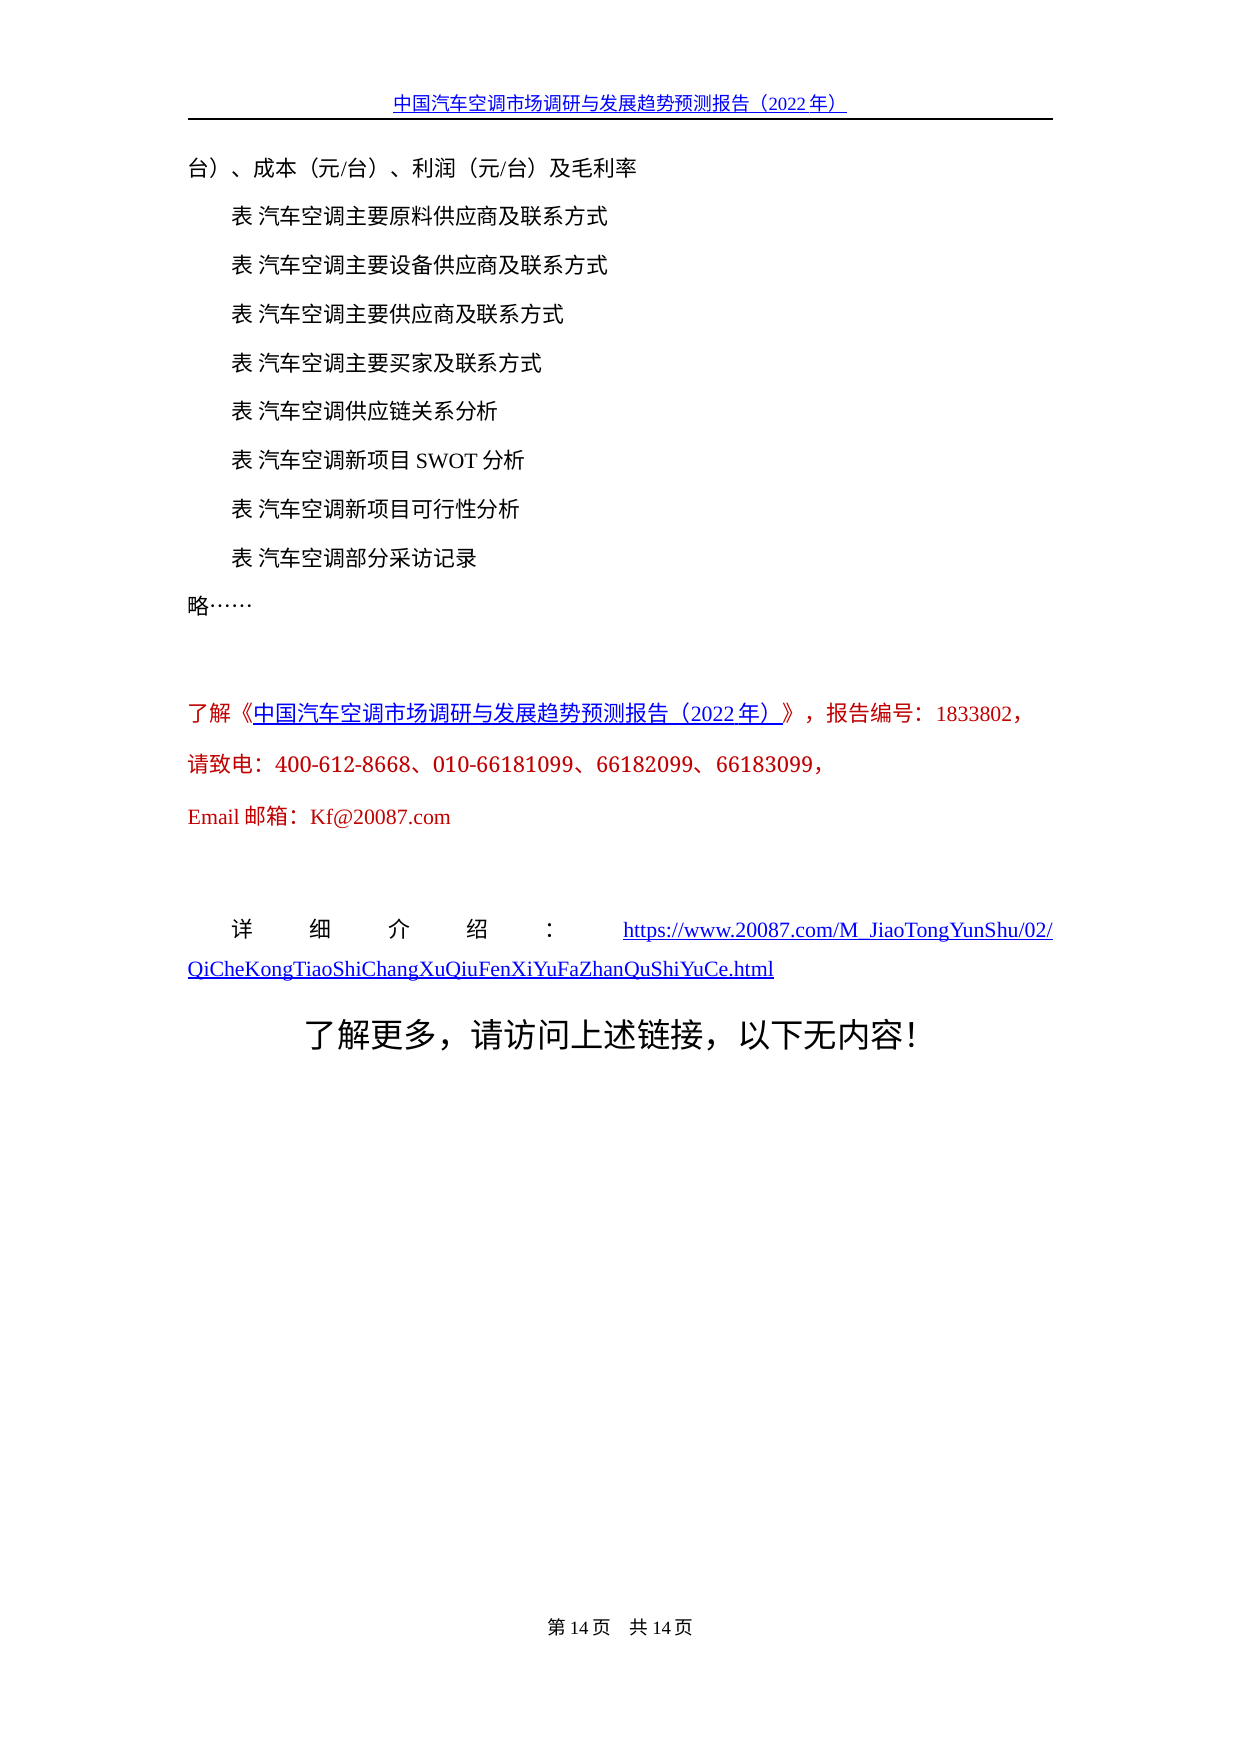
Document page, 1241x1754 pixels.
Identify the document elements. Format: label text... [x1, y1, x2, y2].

text 请致电：400-612-8668、010-66181099、66182099、66183099， [187, 747, 1053, 779]
text 详细介绍：https://www.20087.com/M_JiaoTongYunShu/02/QiCheKongTiaoShiChangXuQiuFenXiYuFaZhanQuShiYuCe.html [187, 911, 1053, 984]
title 了解更多，请访问上述链接，以下无内容！ [187, 1000, 1053, 1065]
text 了解《中国汽车空调市场调研与发展趋势预测报告（2022年）》，报告编号：1833802， [187, 695, 1053, 728]
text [187, 150, 1053, 621]
text Email邮箱：Kf@20087.com [187, 798, 1053, 831]
